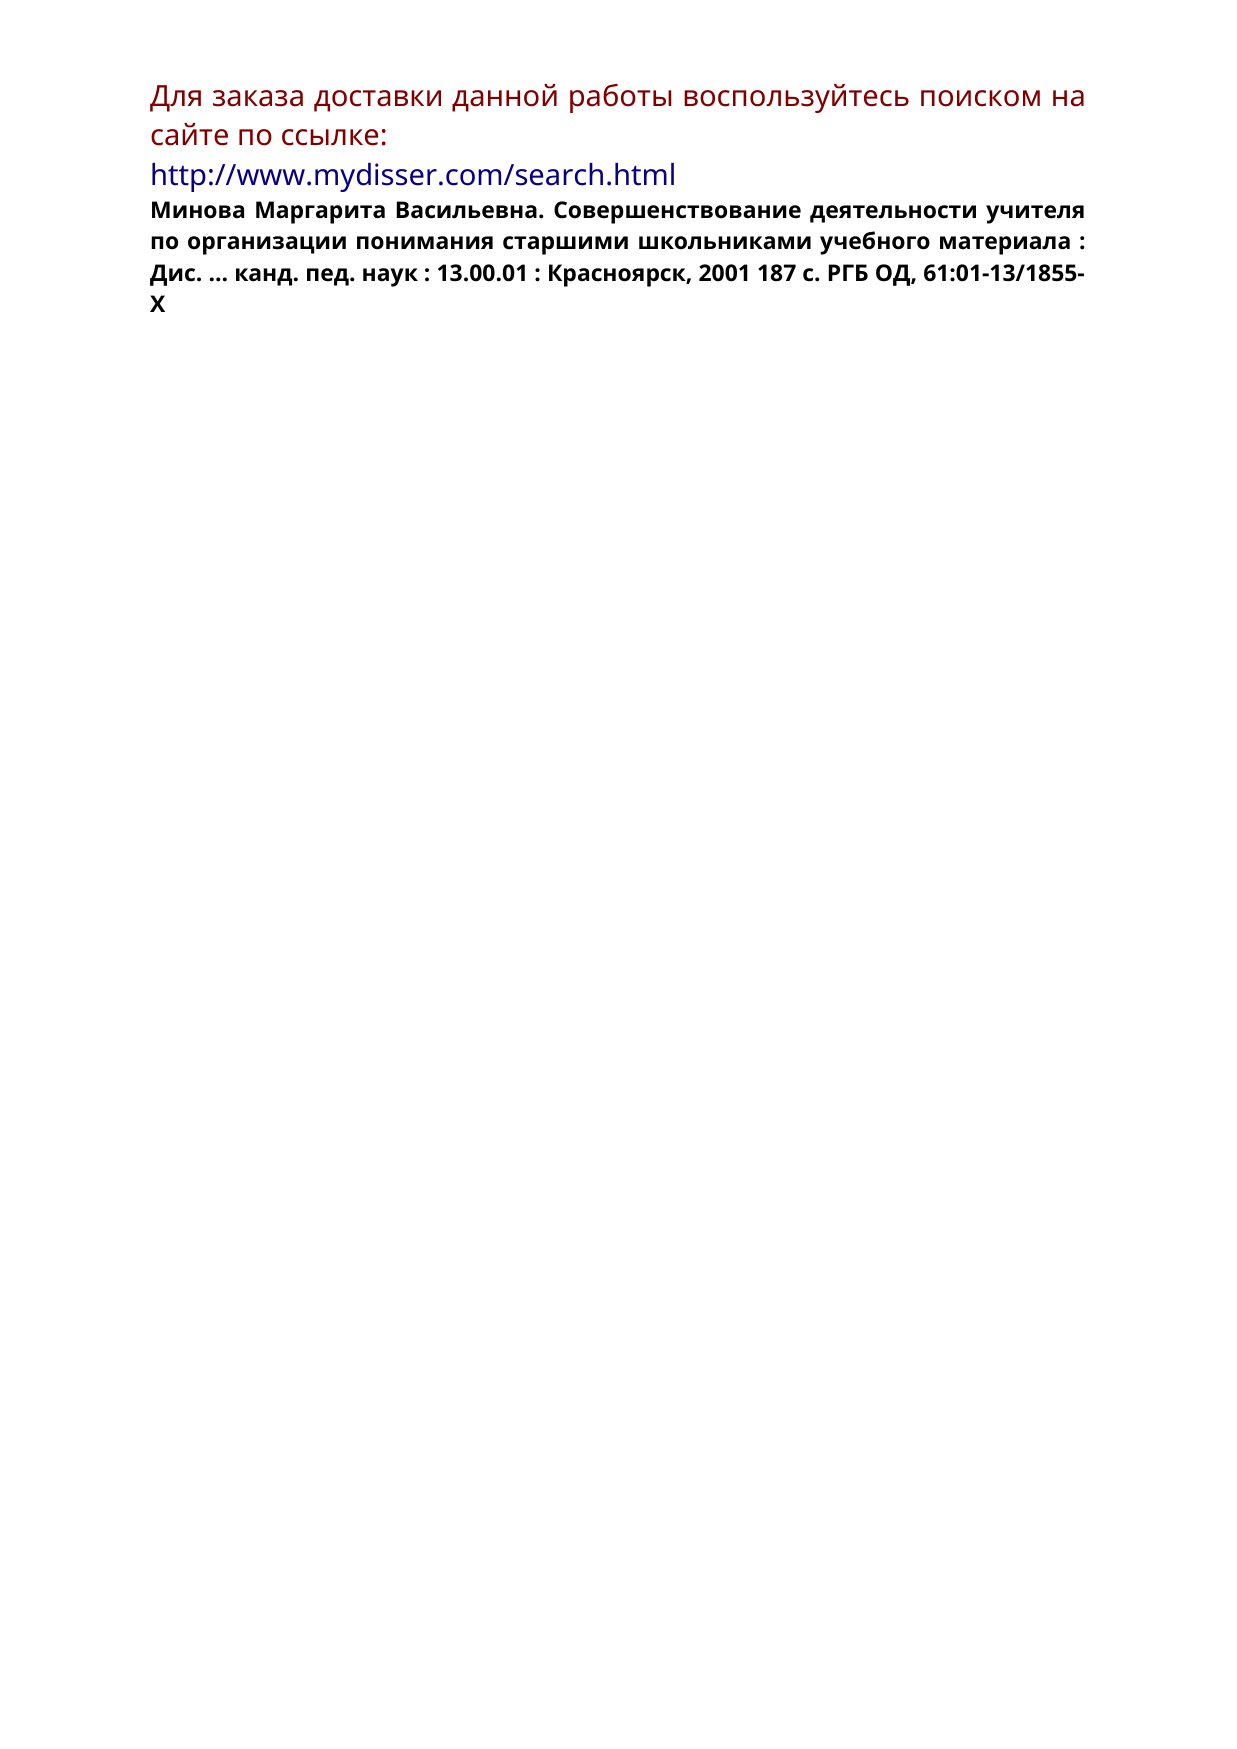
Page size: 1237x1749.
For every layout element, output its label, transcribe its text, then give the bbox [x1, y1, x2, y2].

text Минова Маргарита Васильевна. Совершенствование деятельности учителя по организации понимания старшими школьниками учебного материала : Дис. ... канд. пед. наук : 13.00.01 : Красноярск, 2001 187 c. РГБ ОД, 61:01-13/1855-X [150, 194, 1086, 319]
